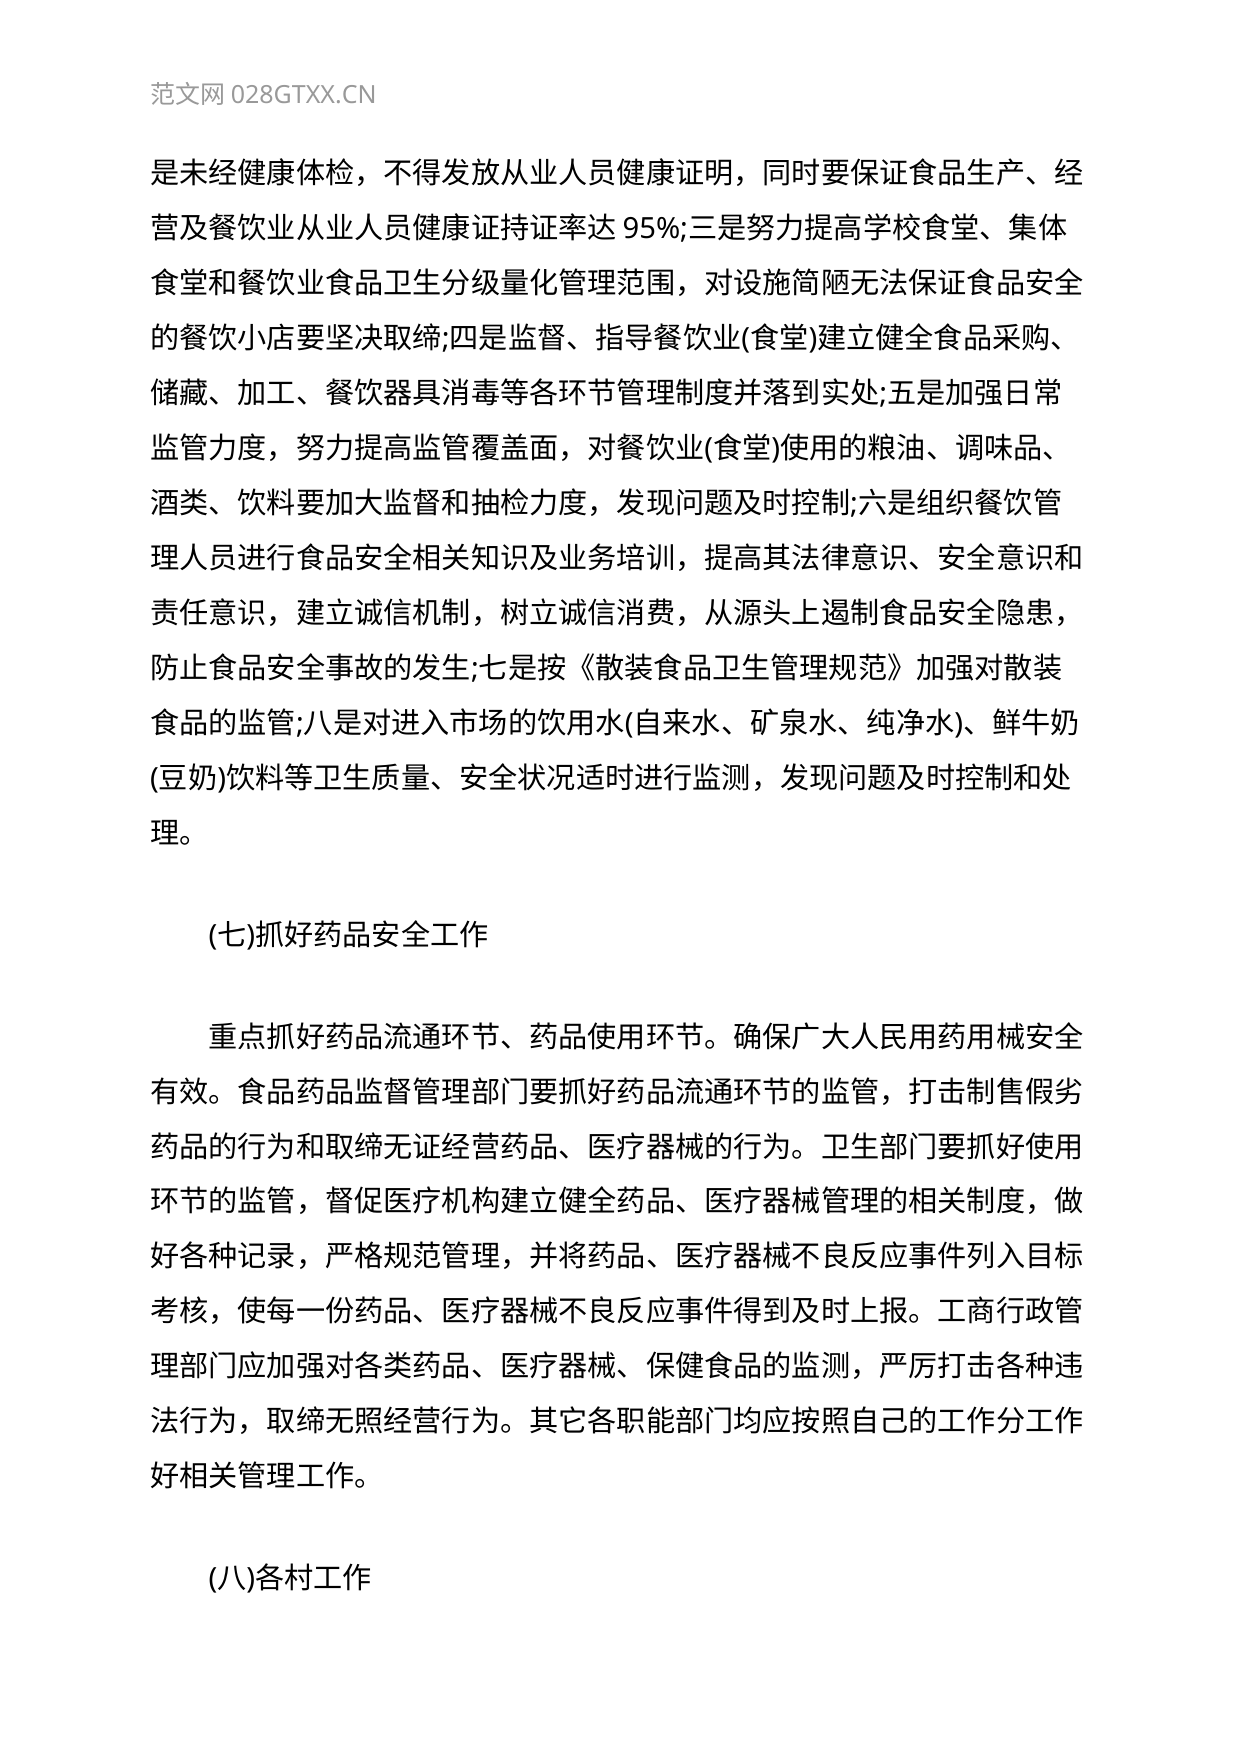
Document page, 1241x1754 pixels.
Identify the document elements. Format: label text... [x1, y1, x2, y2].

text 重点抓好药品流通环节、药品使用环节。确保广大人民用药用械安全有效。食品药品监督管理部门要抓好药品流通环节的监管，打击制售假劣药品的行为和取缔无证经营药品、医疗器械的行为。卫生部门要抓好使用环节的监管，督促医疗机构建立健全药品、医疗器械管理的相关制度，做好各种记录，严格规范管理，并将药品、医疗器械不良反应事件列入目标考核，使每一份药品、医疗器械不良反应事件得到及时上报。工商行政管理部门应加强对各类药品、医疗器械、保健食品的监测，严厉打击各种违法行为，取缔无照经营行为。其它各职能部门均应按照自己的工作分工作好相关管理工作。 [150, 1013, 1090, 1495]
text (七)抓好药品安全工作 [150, 911, 1090, 954]
text (八)各村工作 [150, 1554, 1090, 1597]
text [150, 150, 1090, 852]
